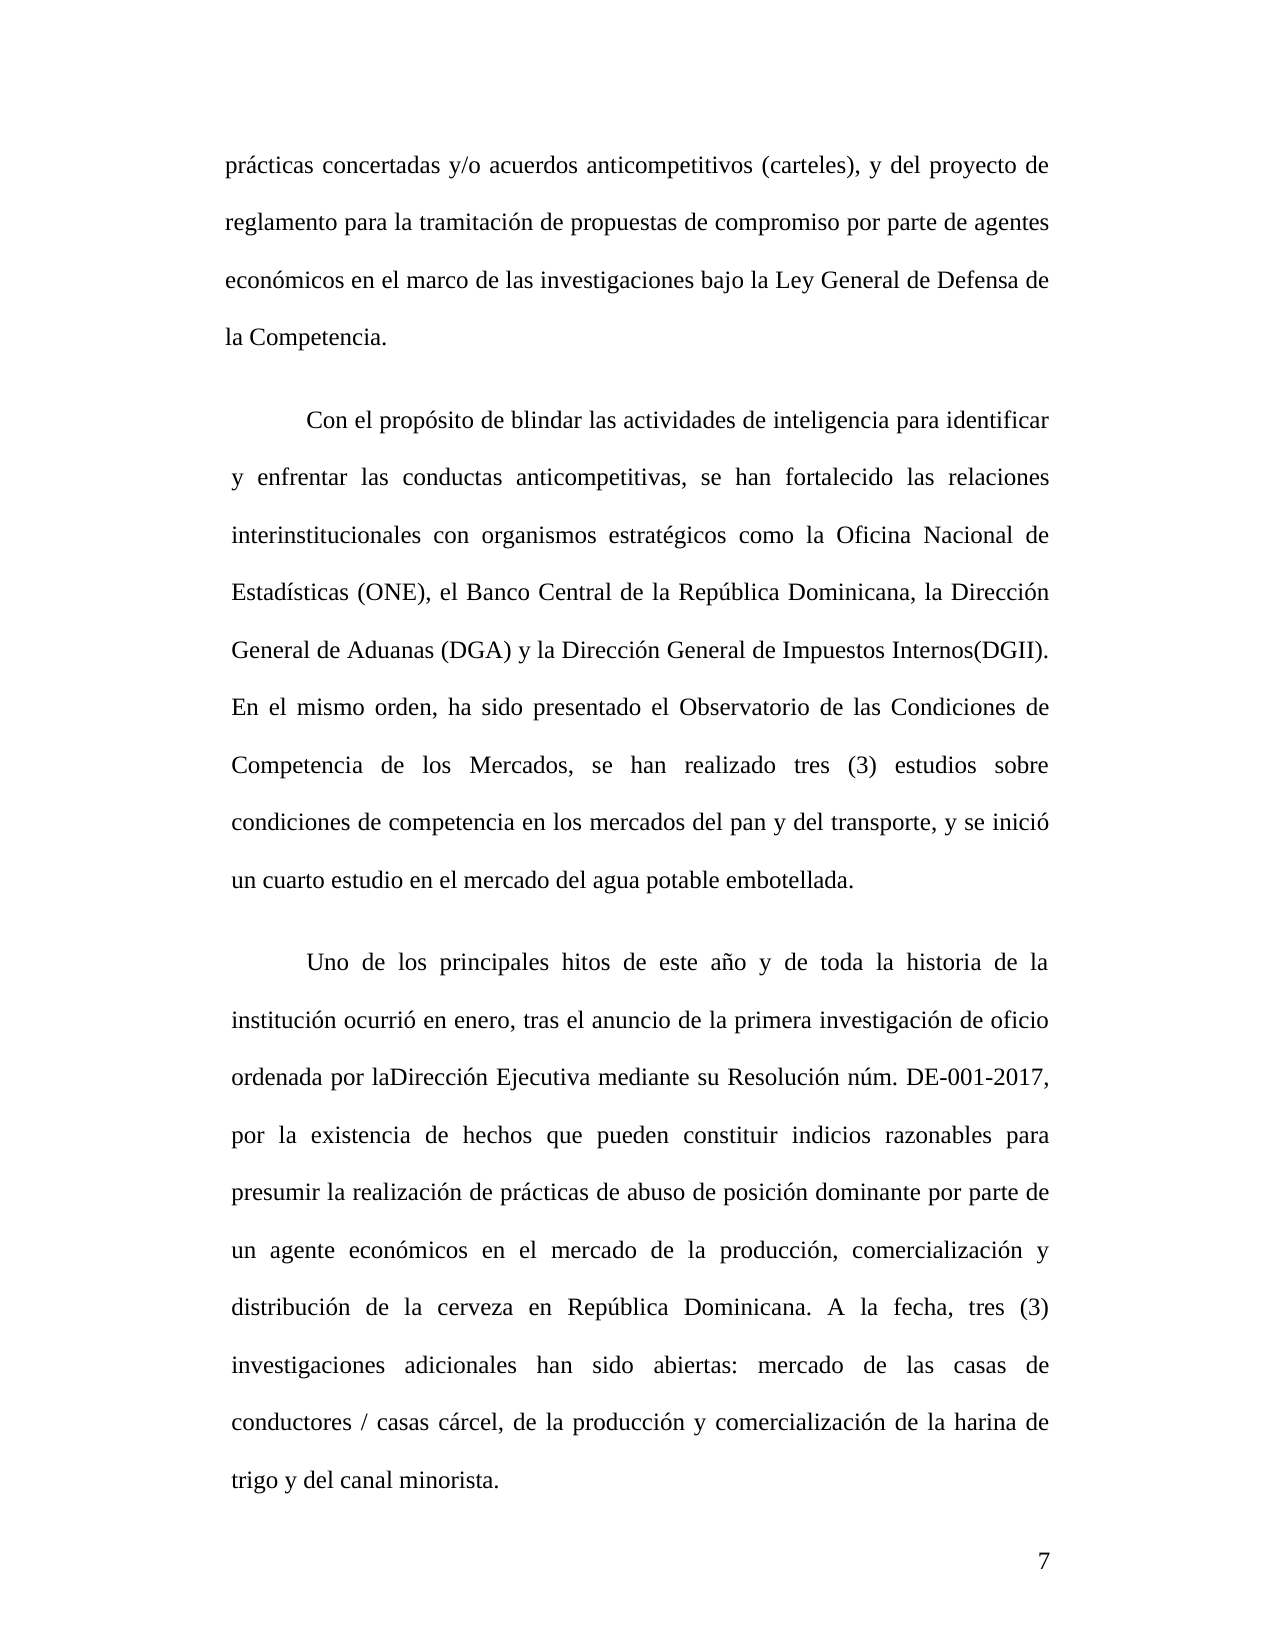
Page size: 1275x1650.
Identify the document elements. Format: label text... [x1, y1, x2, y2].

text Con el propósito de blindar las actividades de inteligencia para identificar y enfrentar las conductas anticompetitivas, se han fortalecido las relaciones interinstitucionales con organismos estratégicos como la Oficina Nacional de Estadísticas (ONE), el Banco Central de la República Dominicana, la Dirección General de Aduanas (DGA) y la Dirección General de Impuestos Internos(DGII). En el mismo orden, ha sido presentado el Observatorio de las Condiciones de Competencia de los Mercados, se han realizado tres (3) estudios sobre condiciones de competencia en los mercados del pan y del transporte, y se inició un cuarto estudio en el mercado del agua potable embotellada. [231, 405, 1050, 894]
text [225, 150, 1050, 351]
text Uno de los principales hitos de este año y de toda la historia de la institución ocurrió en enero, tras el anuncio de la primera investigación de oficio ordenada por laDirección Ejecutiva mediante su Resolución núm. DE-001-2017, por la existencia de hechos que pueden constituir indicios razonables para presumir la realización de prácticas de abuso de posición dominante por parte de un agente económicos en el mercado de la producción, comercialización y distribución de la cerveza en República Dominicana. A la fecha, tres (3) investigaciones adicionales han sido abiertas: mercado de las casas de conductores / casas cárcel, de la producción y comercialización de la harina de trigo y del canal minorista. [231, 947, 1050, 1494]
